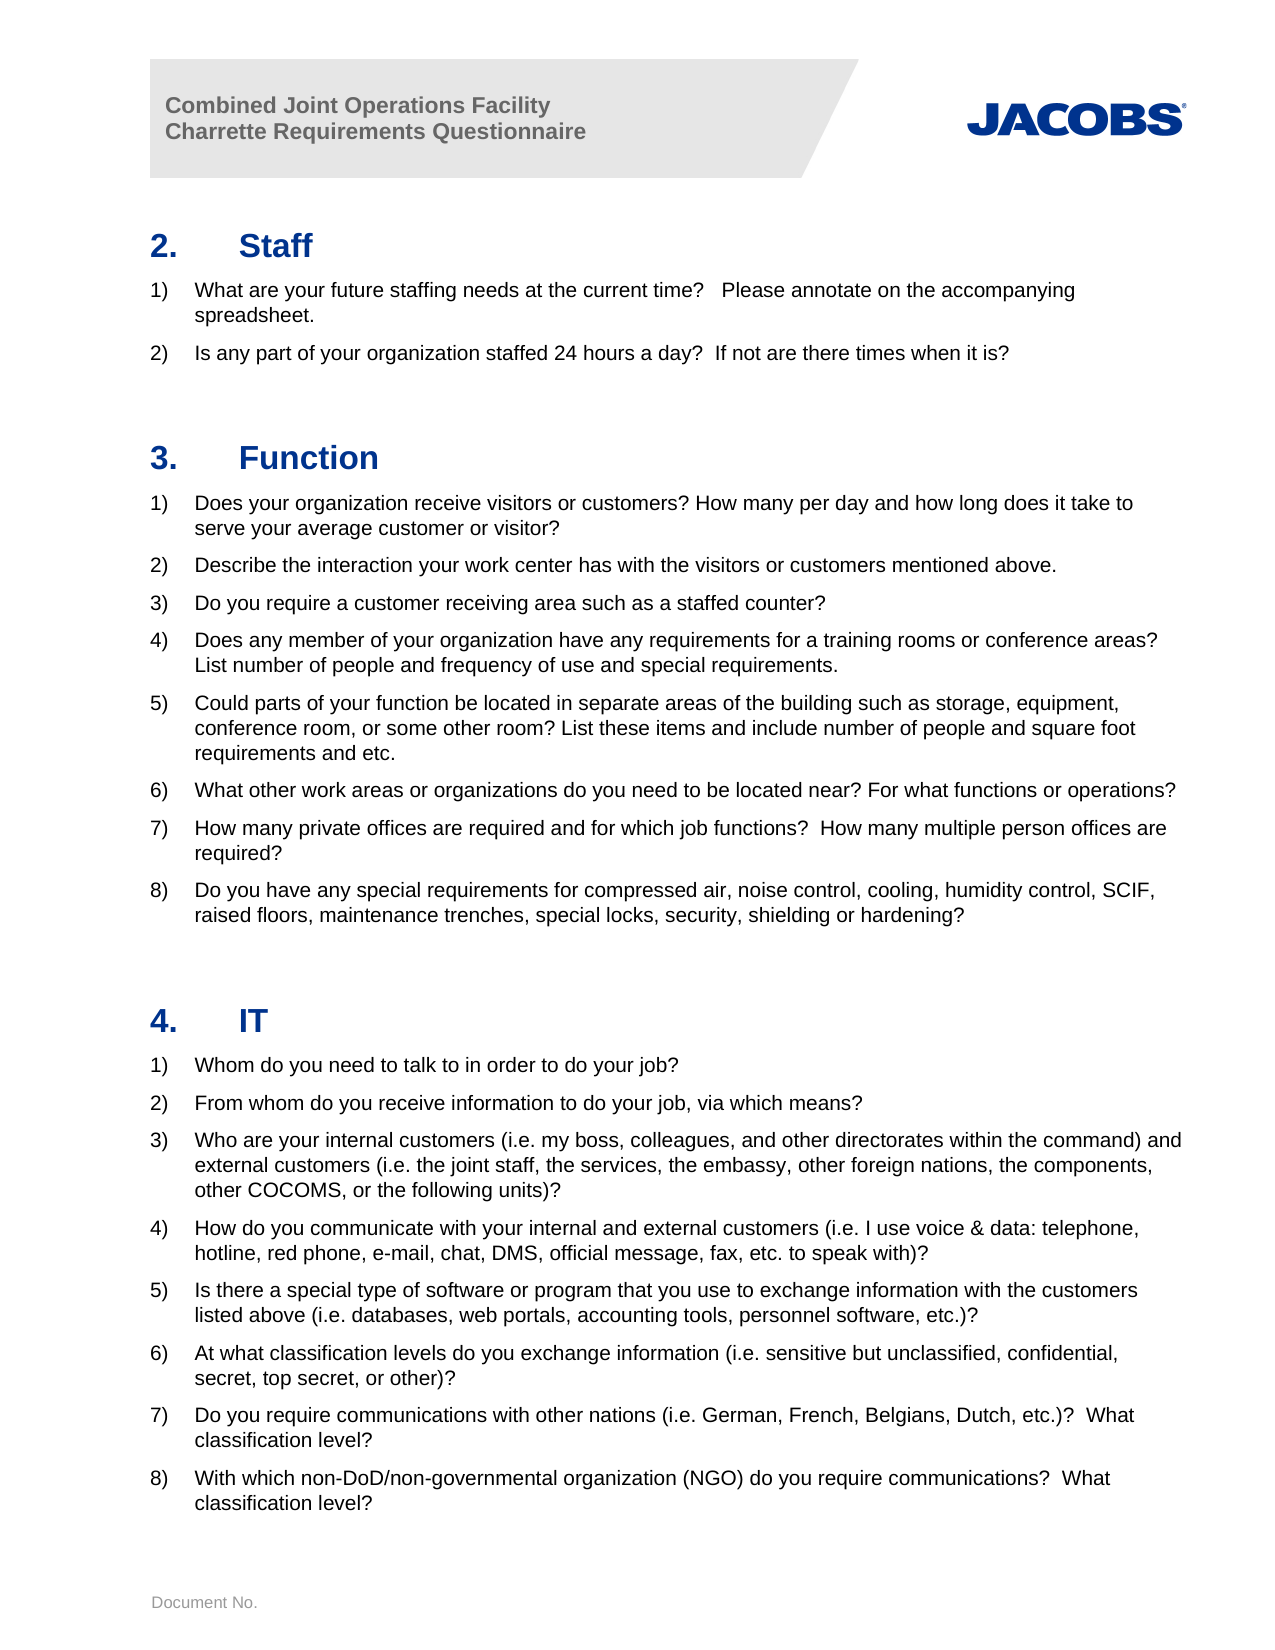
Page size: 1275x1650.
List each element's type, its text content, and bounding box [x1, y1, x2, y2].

picture [150, 59, 859, 178]
text Do you require communications with other nations (i.e. German, French, Belgians, Dutch, etc.)? What classification level? [150, 1402, 1186, 1452]
text How do you communicate with your internal and external customers (i.e. I use voice & data: telephone, hotline, red phone, e-mail, chat, DMS, official message, fax, etc. to speak with)? [150, 1215, 1186, 1265]
text Could parts of your function be located in separate areas of the building such as storage, equipment, conference room, or some other room? List these items and include number of people and square foot requirements and etc. [150, 690, 1186, 765]
text Do you have any special requirements for compressed air, noise control, cooling, humidity control, SCIF, raised floors, maintenance trenches, special locks, security, shielding or hardening? [150, 877, 1186, 927]
list Whom do you need to talk to in order to do your job? [150, 1052, 1186, 1077]
text Is there a special type of software or program that you use to exchange information with the customers listed above (i.e. databases, web portals, accounting tools, personnel software, etc.)? [150, 1277, 1186, 1327]
text How many private offices are required and for which job functions? How many multiple person offices are required? [150, 815, 1186, 865]
list Does your organization receive visitors or customers? How many per day and how long does it take to serve your average customer or visitor? [150, 490, 1186, 540]
list What are your future staffing needs at the current time? Please annotate on the accompanying spreadsheet. [150, 277, 1186, 327]
text Do you require a customer receiving area such as a staffed counter? [150, 590, 1186, 615]
text Is any part of your organization staffed 24 hours a day? If not are there times when it is? [150, 340, 1186, 365]
text Does any member of your organization have any requirements for a training rooms or conference areas? List number of people and frequency of use and special requirements. [150, 627, 1186, 677]
text From whom do you receive information to do your job, via which means? [150, 1090, 1186, 1115]
subtitle IT [150, 1002, 1186, 1040]
text Who are your internal customers (i.e. my boss, colleagues, and other directorates within the command) and external customers (i.e. the joint staff, the services, the embassy, other foreign nations, the components, other COCOMS, or the following units)? [150, 1127, 1186, 1202]
picture [861, 59, 1187, 178]
text Describe the interaction your work center has with the visitors or customers mentioned above. [150, 552, 1186, 577]
text With which non-DoD/non-governmental organization (NGO) do you require communications? What classification level? [150, 1465, 1186, 1515]
subtitle Staff [150, 227, 1186, 265]
subtitle Function [150, 440, 1186, 477]
text At what classification levels do you exchange information (i.e. sensitive but unclassified, confidential, secret, top secret, or other)? [150, 1340, 1186, 1390]
text What other work areas or organizations do you need to be located near? For what functions or operations? [150, 777, 1186, 802]
